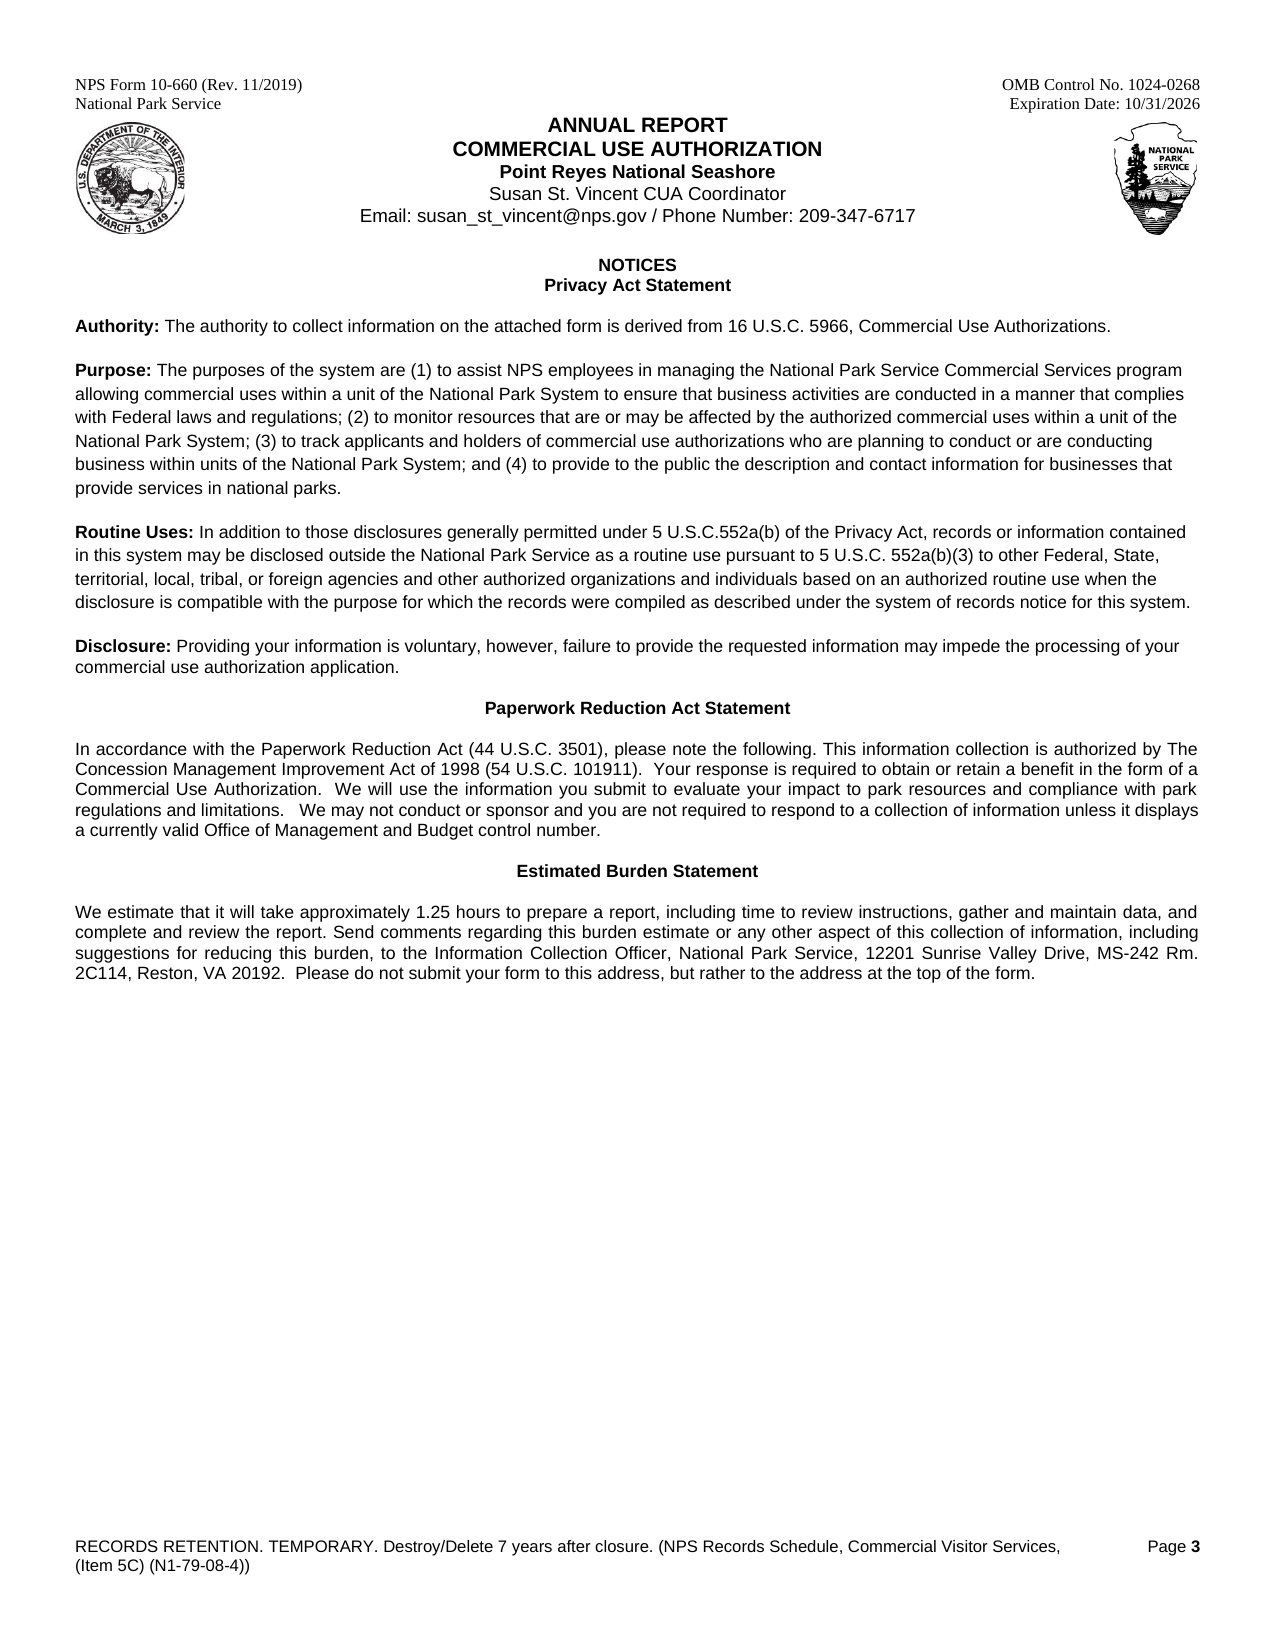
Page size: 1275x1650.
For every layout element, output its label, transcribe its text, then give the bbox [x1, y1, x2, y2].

picture [75, 122, 185, 232]
text Purpose: The purposes of the system are (1) to assist NPS employees in managing the National Park Service Commercial Services program allowing commercial uses within a unit of the National Park System to ensure that business activities are conducted in a manner that complies with Federal laws and regulations; (2) to monitor resources that are or may be affected by the authorized commercial uses within a unit of the National Park System; (3) to track applicants and holders of commercial use authorizations who are planning to conduct or are conducting business within units of the National Park System; and (4) to provide to the public the description and contact information for businesses that provide services in national parks. [75, 360, 1200, 498]
text Authority: The authority to collect information on the attached form is derived from 16 U.S.C. 5966, Commercial Use Authorizations. [75, 316, 1200, 336]
text Paperwork Reduction Act Statement [75, 697, 1200, 718]
text In accordance with the Paperwork Reduction Act (44 U.S.C. 3501), please note the following. This information collection is authorized by The Concession Management Improvement Act of 1998 (54 U.S.C. 101911). Your response is required to obtain or retain a benefit in the form of a Commercial Use Authorization. We will use the information you submit to evaluate your impact to park resources and compliance with park regulations and limitations. We may not conduct or sponsor and you are not required to respond to a collection of information unless it displays a currently valid Office of Management and Budget control number. [75, 738, 1200, 840]
picture [1112, 122, 1197, 232]
text Privacy Act Statement [75, 275, 1200, 296]
text NOTICES [75, 255, 1200, 275]
text Routine Uses: In addition to those disclosures generally permitted under 5 U.S.C.552a(b) of the Privacy Act, records or information contained in this system may be disclosed outside the National Park Service as a routine use pursuant to 5 U.S.C. 552a(b)(3) to other Federal, State, territorial, local, tribal, or foreign agencies and other authorized organizations and individuals based on an authorized routine use when the disclosure is compatible with the purpose for which the records were compiled as described under the system of records notice for this system. [75, 522, 1200, 612]
text We estimate that it will take approximately 1.25 hours to prepare a report, including time to review instructions, gather and maintain data, and complete and review the report. Send comments regarding this burden estimate or any other aspect of this collection of information, including suggestions for reducing this burden, to the Information Collection Officer, National Park Service, 12201 Sunrise Valley Drive, MS-242 Rm. 2C114, Reston, VA 20192. Please do not submit your form to this address, but rather to the address at the top of the form. [75, 902, 1200, 983]
text Disclosure: Providing your information is voluntary, however, failure to provide the requested information may impede the processing of your commercial use authorization application. [75, 636, 1200, 677]
text Estimated Burden Statement [75, 861, 1200, 881]
